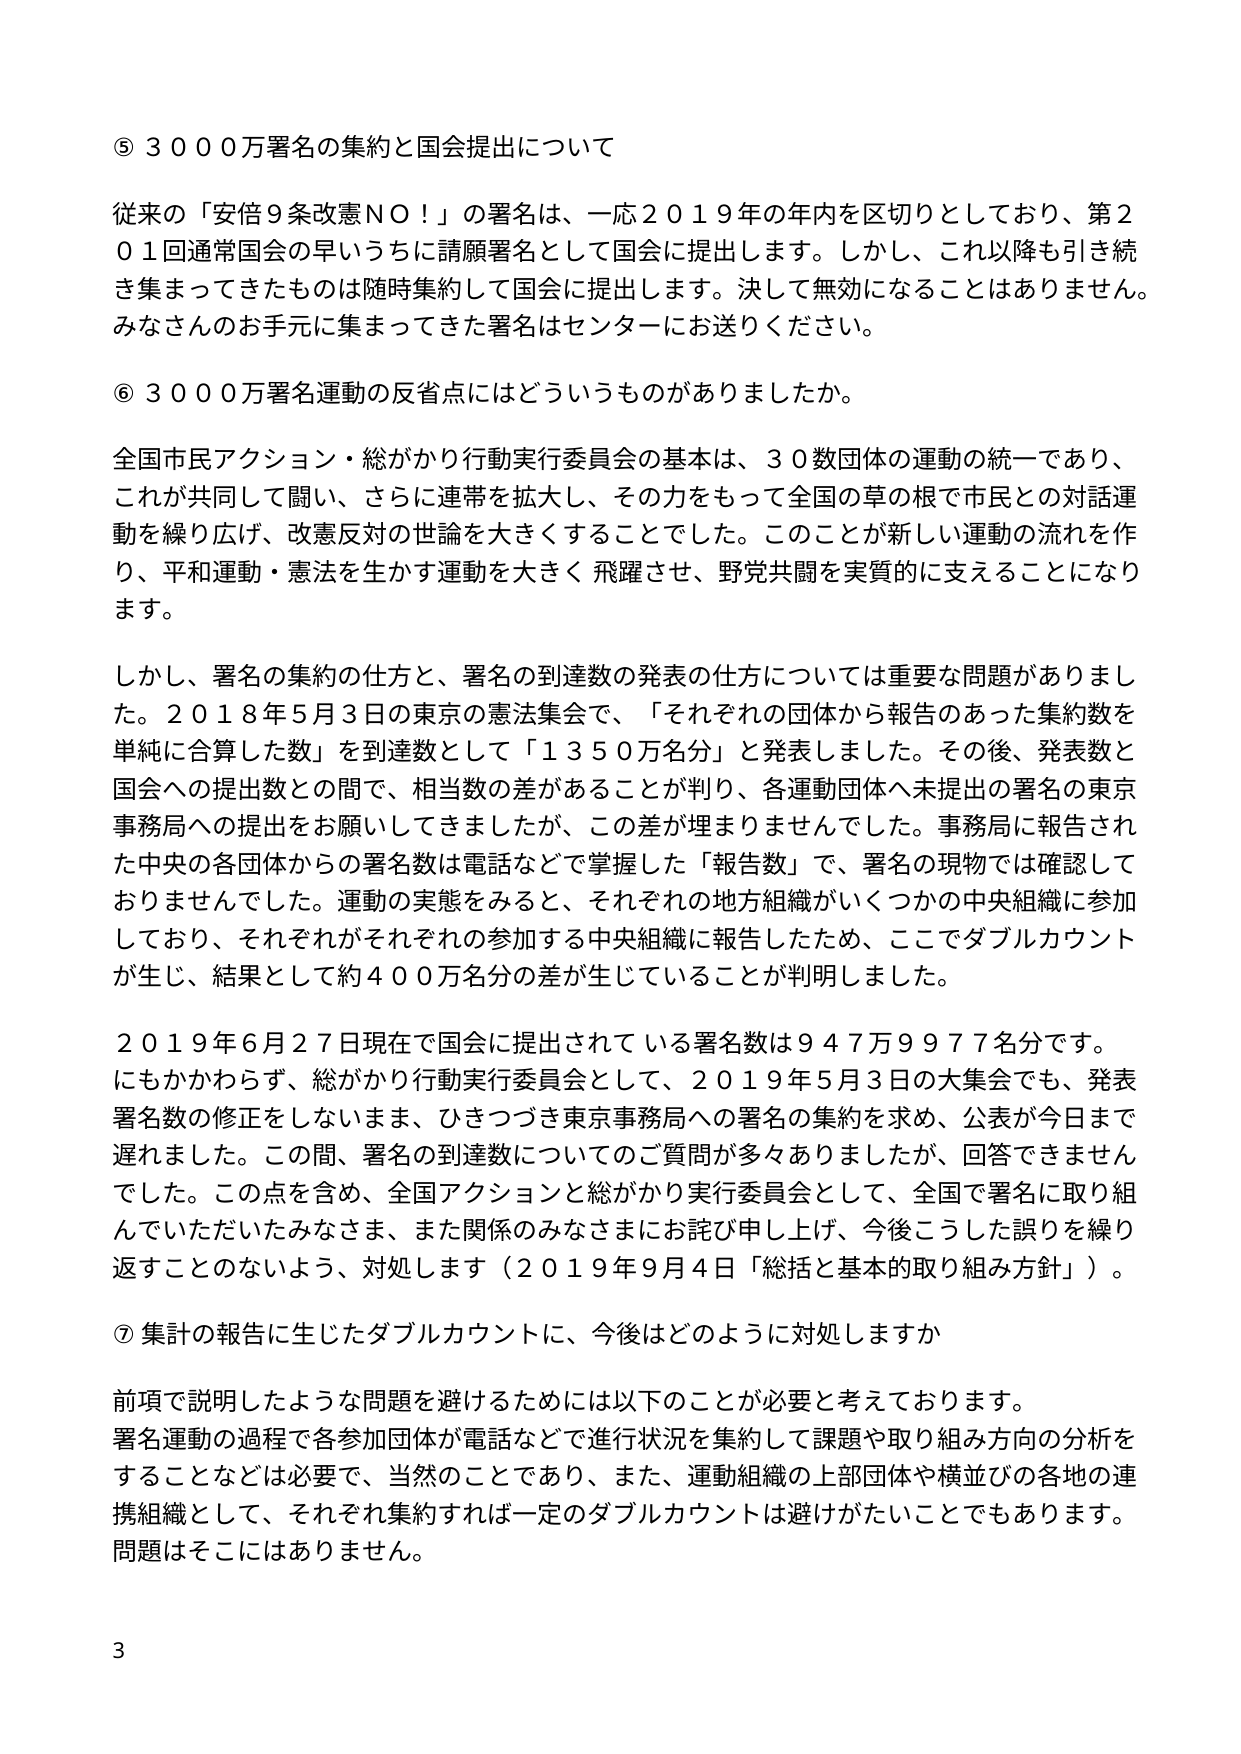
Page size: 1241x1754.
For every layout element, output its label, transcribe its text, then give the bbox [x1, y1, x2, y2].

text ⑥ ３０００万署名運動の反省点にはどういうものがありましたか。 [112, 373, 1146, 410]
text ⑤ ３０００万署名の集約と国会提出について [112, 127, 1146, 164]
text しかし、署名の集約の仕方と、署名の到達数の発表の仕方については重要な問題がありました。２０１８年５月３日の東京の憲法集会で、「それぞれの団体から報告のあった集約数を単純に合算した数」を到達数として「１３５０万名分」と発表しました。その後、発表数と国会への提出数との間で、相当数の差があることが判り、各運動団体へ未提出の署名の東京事務局への提出をお願いしてきましたが、この差が埋まりませんでした。事務局に報告された中央の各団体からの署名数は電話などで掌握した「報告数」で、署名の現物では確認しておりませんでした。運動の実態をみると、それぞれの地方組織がいくつかの中央組織に参加しており、それぞれがそれぞれの参加する中央組織に報告したため、ここでダブルカウントが生じ、結果として約４００万名分の差が生じていることが判明しました。 [112, 656, 1146, 993]
text 前項で説明したような問題を避けるためには以下のことが必要と考えております。 署名運動の過程で各参加団体が電話などで進行状況を集約して課題や取り組み方向の分析をすることなどは必要で、当然のことであり、また、運動組織の上部団体や横並びの各地の連携組織として、それぞれ集約すれば一定のダブルカウントは避けがたいことでもあります。問題はそこにはありません。 [112, 1381, 1146, 1568]
text 全国市民アクション・総がかり行動実行委員会の基本は、３０数団体の運動の統一であり、これが共同して闘い、さらに連帯を拡大し、その力をもって全国の草の根で市民との対話運動を繰り広げ、改憲反対の世論を大きくすることでした。このことが新しい運動の流れを作り、平和運動・憲法を生かす運動を大きく 飛躍させ、野党共闘を実質的に支えることになります。 [112, 439, 1146, 627]
text ⑦ 集計の報告に生じたダブルカウントに、今後はどのように対処しますか [112, 1314, 1146, 1352]
text 従来の「安倍９条改憲ＮＯ！」の署名は、一応２０１９年の年内を区切りとしており、第２０１回通常国会の早いうちに請願署名として国会に提出します。しかし、これ以降も引き続き集まってきたものは随時集約して国会に提出します。決して無効になることはありません。みなさんのお手元に集まってきた署名はセンターにお送りください。 [112, 193, 1146, 343]
text ２０１９年６月２７日現在で国会に提出されて いる署名数は９４７万９９７７名分です。 にもかかわらず、総がかり行動実行委員会として、２０１９年５月３日の大集会でも、発表署名数の修正をしないまま、ひきつづき東京事務局への署名の集約を求め、公表が今日まで遅れました。この間、署名の到達数についてのご質問が多々ありましたが、回答できませんでした。この点を含め、全国アクションと総がかり実行委員会として、全国で署名に取り組んでいただいたみなさま、また関係のみなさまにお詫び申し上げ、今後こうした誤りを繰り返すことのないよう、対処します（２０１９年９月４日「総括と基本的取り組み方針」）。 [112, 1023, 1146, 1285]
